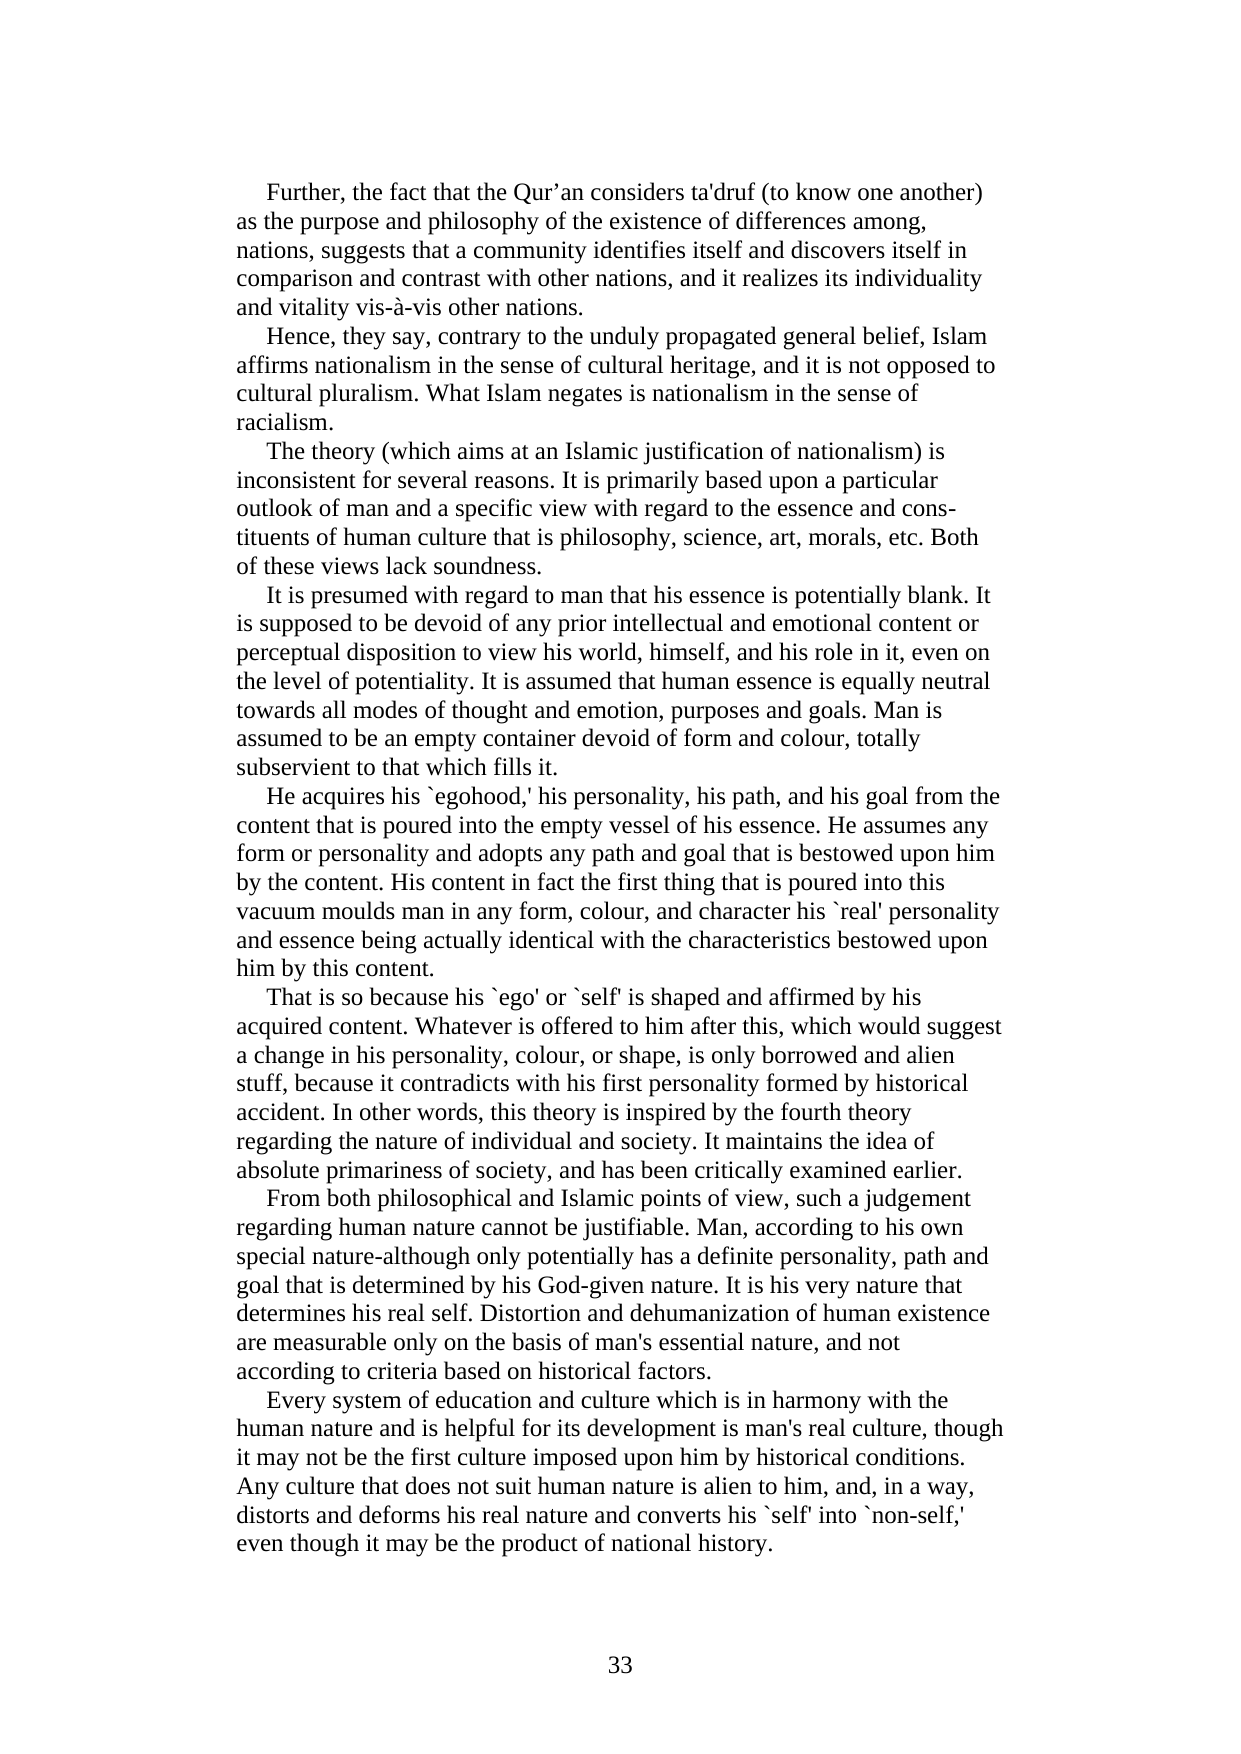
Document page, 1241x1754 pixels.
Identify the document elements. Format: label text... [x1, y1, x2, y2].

text Hence, they say, contrary to the unduly propagated general belief, Islam affirms nationalism in the sense of cultural heritage, and it is not opposed to cultural pluralism. What Islam negates is nationalism in the sense of racialism. [236, 321, 1004, 436]
text That is so because his `ego' or `self' is shaped and affirmed by his acquired content. What­ever is offered to him after this, which would suggest a change in his personality, colour, or shape, is only borrowed and alien stuff, because it contradicts with his first personality formed by historical accident. In other words, this theory is inspired by the fourth theory regarding the nature of individual and society. It maintains the idea of absolute primariness of society, and has been critically examined earlier. [236, 982, 1004, 1183]
text Further, the fact that the Qur’an considers ta'druf (to know one another) as the purpose and philosophy of the existence of differences among, nations, suggests that a community identifies itself and discovers itself in comparison and contrast with other nations, and it realizes its individuality and vitality vis-à-vis other nations. [236, 177, 1004, 321]
text From both philosophical and Islamic points of view, such a judge­ment regarding human nature cannot be justifiable. Man, according to his own special nature-although only potentially has a definite perso­nality, path and goal that is determined by his God-given nature. It is his very nature that determines his real self. Distortion and dehumaniza­tion of human existence are measurable only on the basis of man's essential nature, and not according to criteria based on historical fac­tors. [236, 1183, 1004, 1385]
text Every system of education and culture which is in harmony with the human nature and is helpful for its development is man's real culture, though it may not be the first culture imposed upon him by historical conditions. Any culture that does not suit human nature is alien to him, and, in a way, distorts and deforms his real nature and converts his `self' into `non-self,' even though it may be the product of national history. [236, 1385, 1004, 1557]
text He acquires his `egohood,' his personality, his path, and his goal from the content that is poured into the empty vessel of his essence. He assumes any form or personality and adopts any path and goal that is bestowed upon him by the content. His content in fact the first thing that is poured into this vacuum moulds man in any form, colour, and charac­ter his `real' personality and essence being actually identical with the characteristics bestowed upon him by this content. [236, 781, 1004, 982]
text It is presumed with regard to man that his essence is potentially blank. It is supposed to be devoid of any prior intellectual and emotional content or perceptual disposition to view his world, himself, and his role in it, even on the level of potentiality. It is assumed that human essence is equally neutral towards all modes of thought and emotion, purposes and goals. Man is assumed to be an empty container devoid of form and colour, totally subservient to that which fills it. [236, 580, 1004, 781]
text The theory (which aims at an Islamic justification of nationalism) is inconsistent for several reasons. It is primarily based upon a particular outlook of man and a specific view with regard to the essence and cons­tituents of human culture that is philosophy, science, art, morals, etc. Both of these views lack soundness. [236, 436, 1004, 580]
